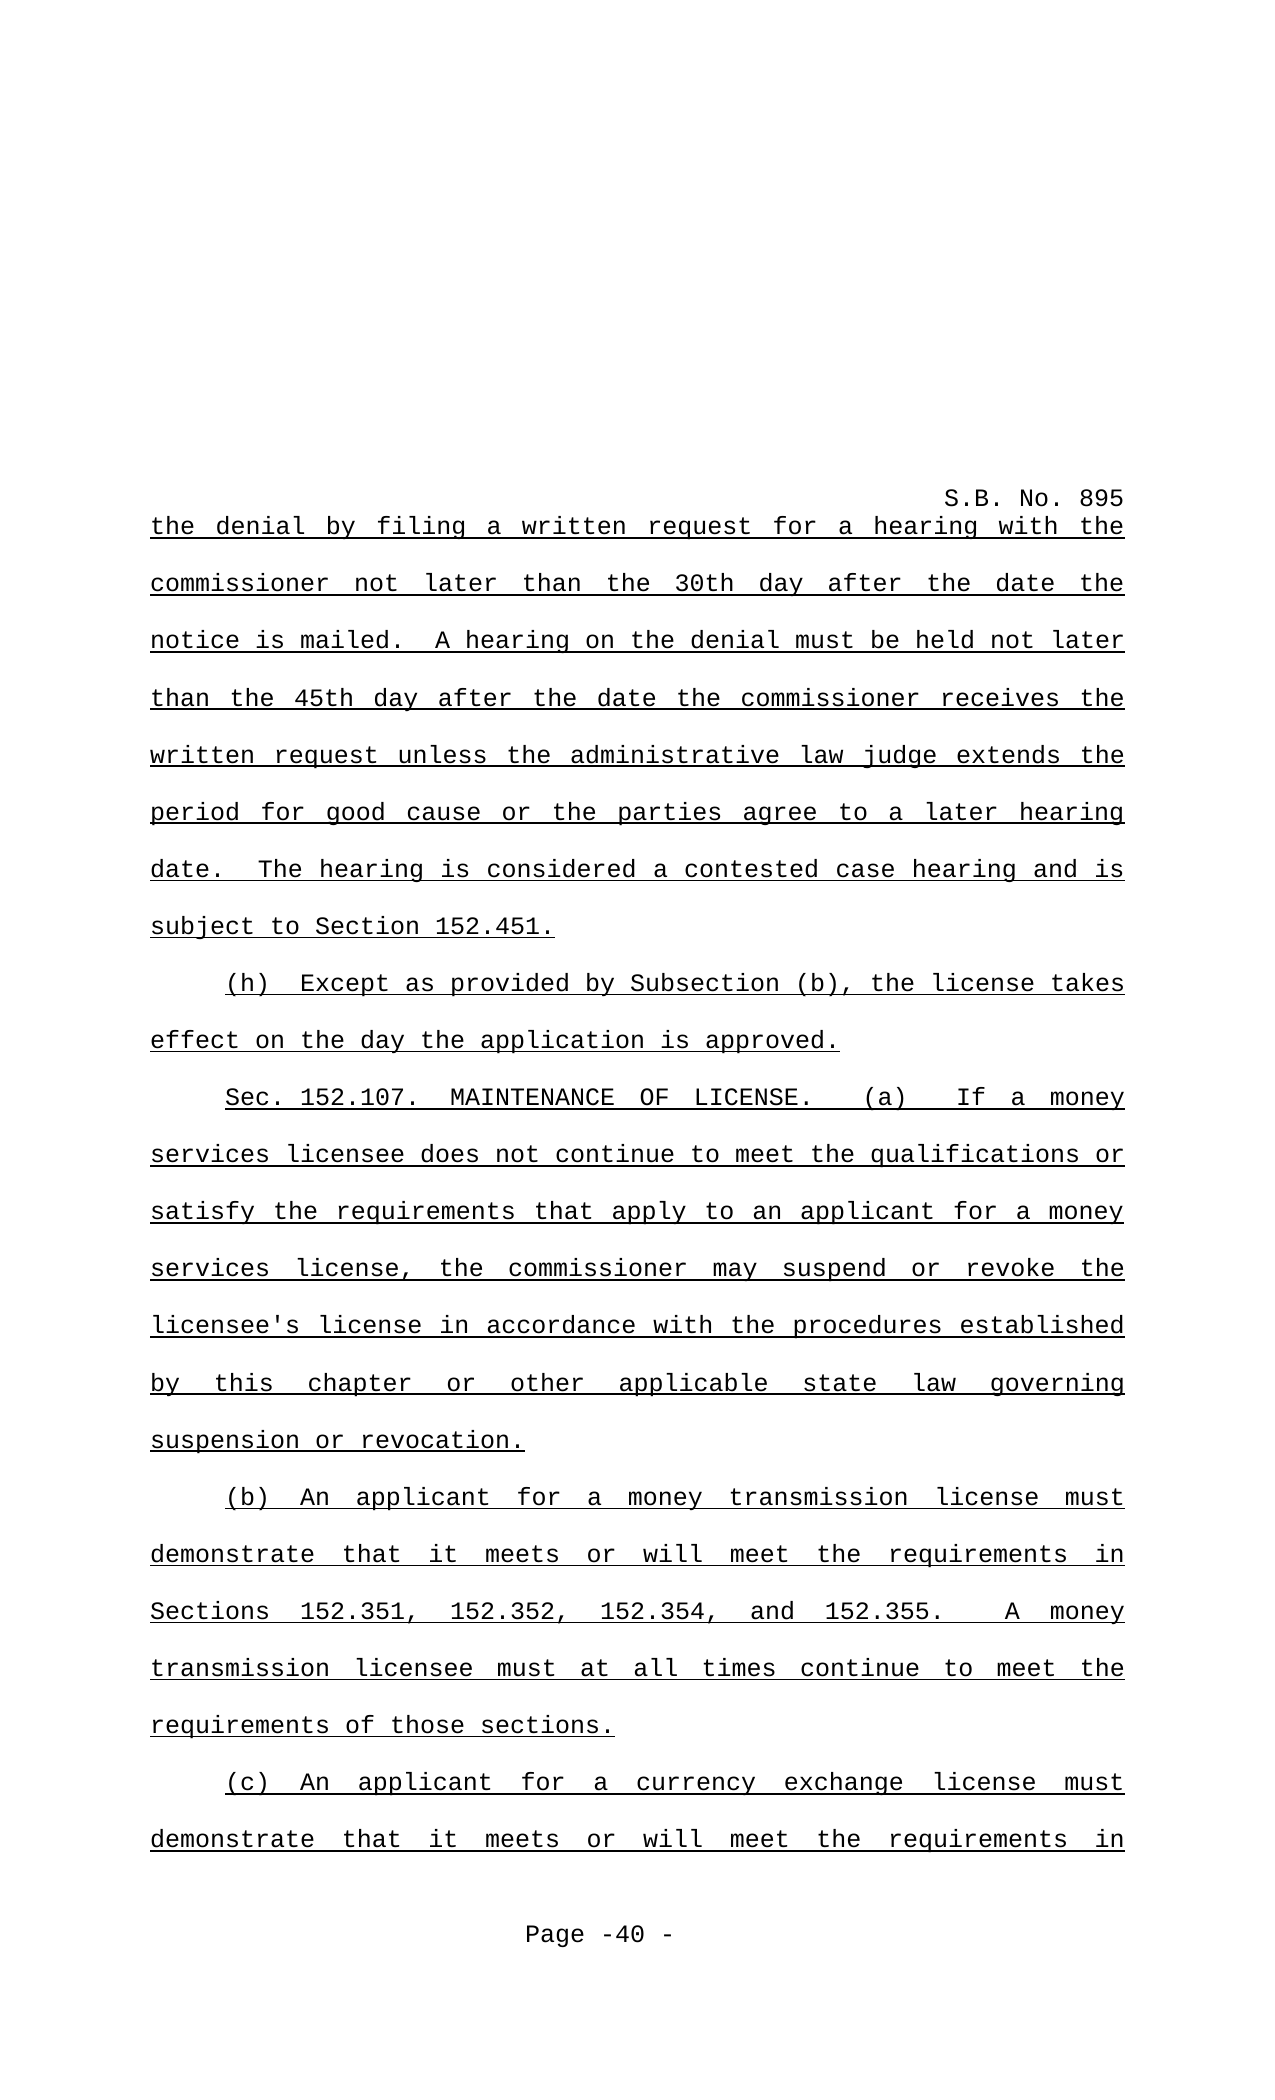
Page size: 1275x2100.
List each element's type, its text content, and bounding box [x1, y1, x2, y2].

text Sec. 152.107. MAINTENANCE OF LICENSE. (a) If a money services licensee does not continue to meet the qualifications or satisfy the requirements that apply to an applicant for a money services license, the commissioner may suspend or revoke the licensee's license in accordance with the procedures established by this chapter or other applicable state law governing suspension or revocation. [150, 1395, 1125, 1456]
text Sec. 152.107. MAINTENANCE OF LICENSE. (a) If a money services licensee does not continue to meet the qualifications or satisfy the requirements that apply to an applicant for a money services license, the commissioner may suspend or revoke the licensee's license in accordance with the procedures established by this chapter or other applicable state law governing suspension or revocation. [150, 1338, 1125, 1393]
text (b) An applicant for a money transmission license must demonstrate that it meets or will meet the requirements in Sections 152.351, 152.352, 152.354, and 152.355. A money transmission licensee must at all times continue to meet the requirements of those sections. [150, 1566, 1125, 1622]
text Sec. 152.107. MAINTENANCE OF LICENSE. (a) If a money services licensee does not continue to meet the qualifications or satisfy the requirements that apply to an applicant for a money services license, the commissioner may suspend or revoke the licensee's license in accordance with the procedures established by this chapter or other applicable state law governing suspension or revocation. [150, 1167, 1125, 1279]
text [150, 1769, 1125, 1850]
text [150, 514, 1125, 537]
text (b) An applicant for a money transmission license must demonstrate that it meets or will meet the requirements in Sections 152.351, 152.352, 152.354, and 152.355. A money transmission licensee must at all times continue to meet the requirements of those sections. [150, 1680, 1125, 1741]
text Sec. 152.107. MAINTENANCE OF LICENSE. (a) If a money services licensee does not continue to meet the qualifications or satisfy the requirements that apply to an applicant for a money services license, the commissioner may suspend or revoke the licensee's license in accordance with the procedures established by this chapter or other applicable state law governing suspension or revocation. [150, 1281, 1125, 1336]
text (h) Except as provided by Subsection (b), the license takes effect on the day the application is approved. [150, 970, 1125, 1056]
text (b) An applicant for a money transmission license must demonstrate that it meets or will meet the requirements in Sections 152.351, 152.352, 152.354, and 152.355. A money transmission licensee must at all times continue to meet the requirements of those sections. [150, 1623, 1125, 1679]
text (b) An applicant for a money transmission license must demonstrate that it meets or will meet the requirements in Sections 152.351, 152.352, 152.354, and 152.355. A money transmission licensee must at all times continue to meet the requirements of those sections. [150, 1484, 1125, 1565]
text Sec. 152.107. MAINTENANCE OF LICENSE. (a) If a money services licensee does not continue to meet the qualifications or satisfy the requirements that apply to an applicant for a money services license, the commissioner may suspend or revoke the licensee's license in accordance with the procedures established by this chapter or other applicable state law governing suspension or revocation. [150, 1084, 1125, 1165]
